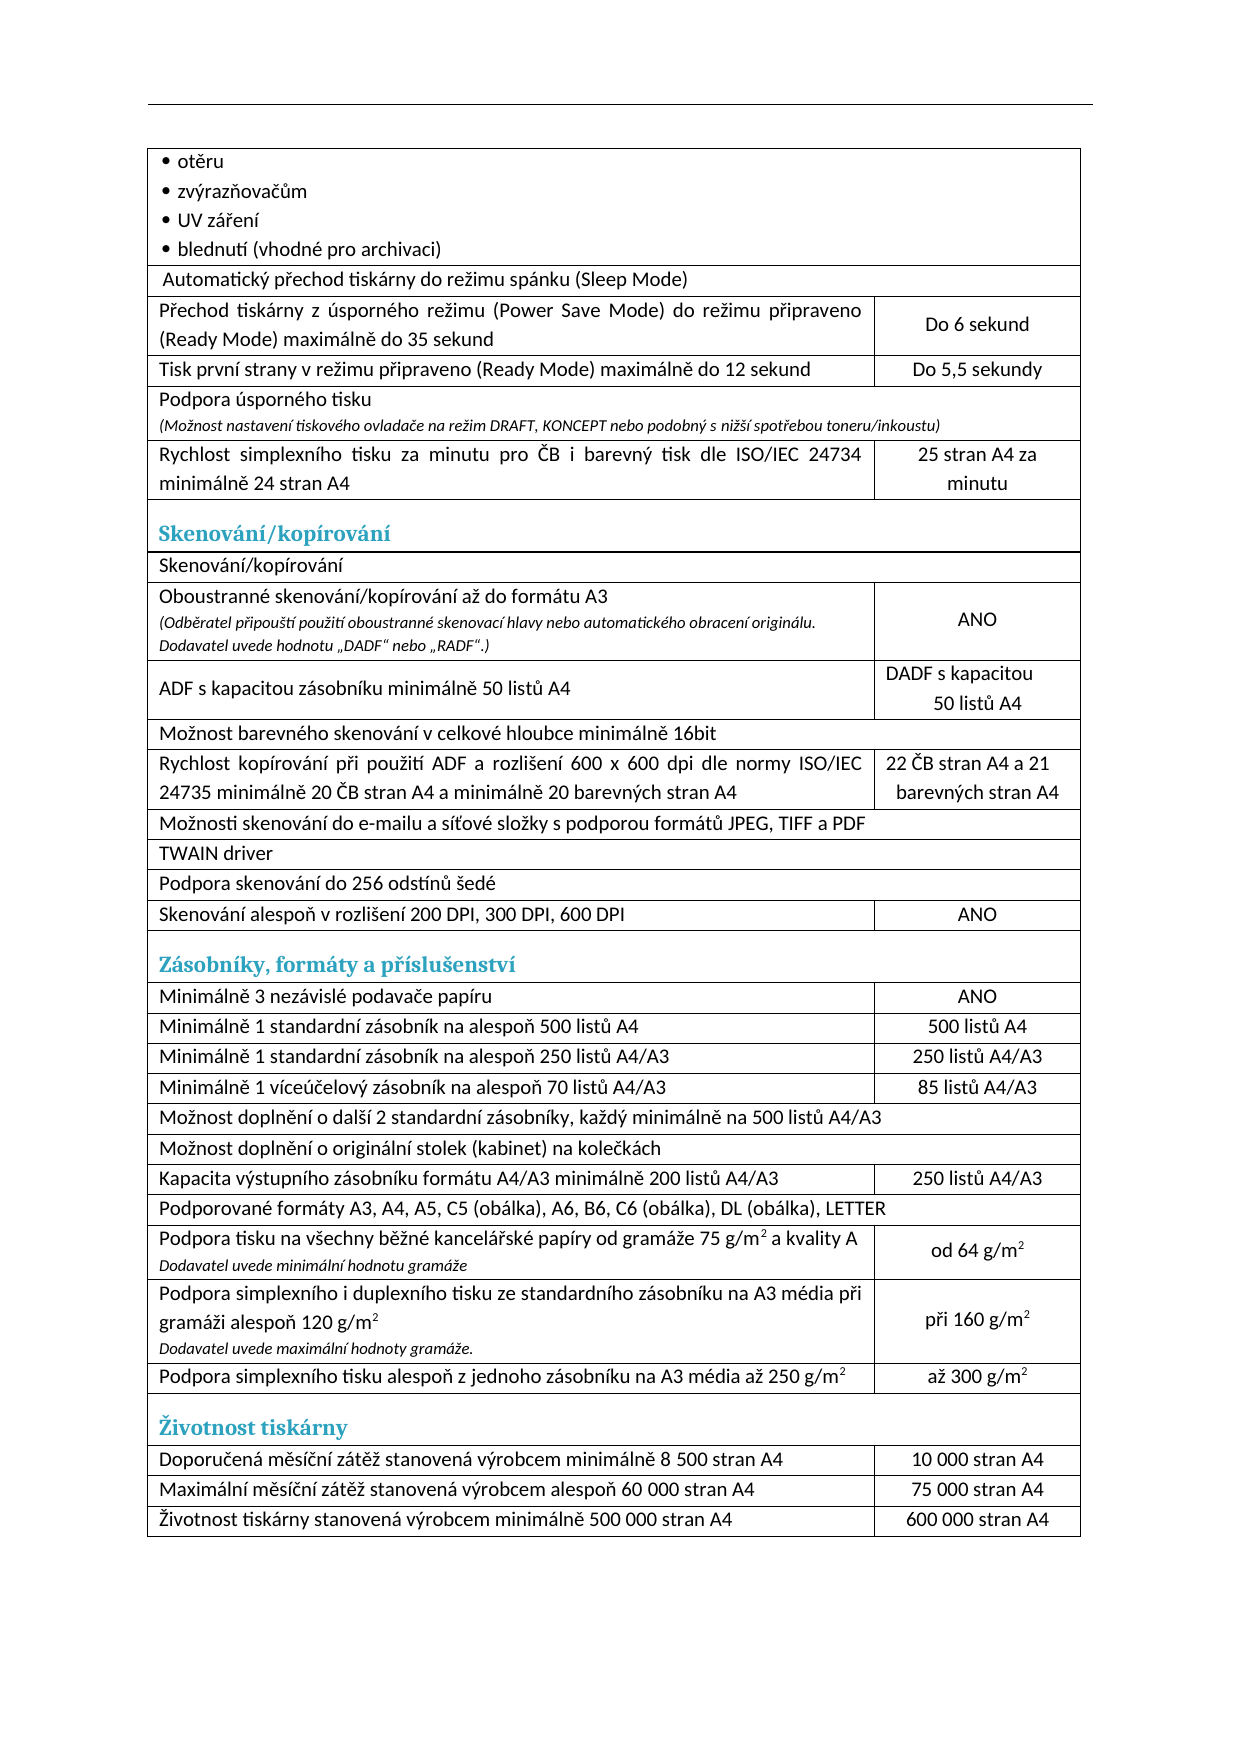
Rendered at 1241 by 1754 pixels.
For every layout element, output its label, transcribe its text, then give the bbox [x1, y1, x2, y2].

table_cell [148, 149, 1080, 265]
table_cell od 64 g/m2 [875, 1226, 1080, 1279]
table_cell Do 6 sekund [875, 297, 1080, 355]
table_cell Rychlost simplexního tisku za minutu pro ČB i barevný tisk dle ISO/IEC 24734 minimálně 24 stran A4 [148, 441, 874, 499]
table_cell Podpora tisku na všechny běžné kancelářské papíry od gramáže 75 g/m2 a kvality A Dodavatel uvede minimální hodnotu gramáže [148, 1226, 874, 1279]
table_cell při 160 g/m2 [875, 1280, 1080, 1362]
table_cell Podpora simplexního tisku alespoň z jednoho zásobníku na A3 média až 250 g/m2 [148, 1364, 874, 1393]
table_cell Minimálně 1 víceúčelový zásobník na alespoň 70 listů A4/A3 [148, 1074, 874, 1103]
table_cell Životnost tiskárny stanovená výrobcem minimálně 500 000 stran A4 [148, 1507, 874, 1536]
table_cell Automatický přechod tiskárny do režimu spánku (Sleep Mode) [148, 266, 1080, 296]
table_cell ANO [875, 901, 1080, 930]
table_cell Rychlost kopírování při použití ADF a rozlišení 600 x 600 dpi dle normy ISO/IEC 24735 minimálně 20 ČB stran A4 a minimálně 20 barevných stran A4 [148, 750, 874, 809]
table_cell Kapacita výstupního zásobníku formátu A4/A3 minimálně 200 listů A4/A3 [148, 1165, 874, 1194]
table_cell Do 5,5 sekundy [875, 356, 1080, 386]
table_cell Podpora skenování do 256 odstínů šedé [148, 870, 1080, 900]
table_cell 75 000 stran A4 [875, 1476, 1080, 1506]
table_cell Možnost doplnění o další 2 standardní zásobníky, každý minimálně na 500 listů A4/A3 [148, 1104, 1080, 1134]
table_cell Skenování alespoň v rozlišení 200 DPI, 300 DPI, 600 DPI [148, 901, 874, 930]
table_cell Přechod tiskárny z úsporného režimu (Power Save Mode) do režimu připraveno (Ready Mode) maximálně do 35 sekund [148, 297, 874, 355]
table_cell Podpora simplexního i duplexního tisku ze standardního zásobníku na A3 média při gramáži alespoň 120 g/m2 Dodavatel uvede maximální hodnoty gramáže. [148, 1280, 874, 1362]
table_cell Maximální měsíční zátěž stanovená výrobcem alespoň 60 000 stran A4 [148, 1476, 874, 1506]
table_cell 250 listů A4/A3 [875, 1165, 1080, 1194]
table_cell TWAIN driver [148, 840, 1080, 869]
table_cell Možnosti skenování do e-mailu a síťové složky s podporou formátů JPEG, TIFF a PDF [148, 810, 1080, 839]
table_cell Minimálně 1 standardní zásobník na alespoň 250 listů A4/A3 [148, 1044, 874, 1073]
table_cell ANO [875, 583, 1080, 659]
table_cell DADF s kapacitou 50 listů A4 [875, 661, 1080, 719]
table_cell 500 listů A4 [875, 1014, 1080, 1043]
table_cell Možnost barevného skenování v celkové hloubce minimálně 16bit [148, 720, 1080, 749]
table_cell 10 000 stran A4 [875, 1446, 1080, 1475]
table_cell Životnost tiskárny [148, 1394, 1080, 1445]
table_cell 25 stran A4 za minutu [875, 441, 1080, 499]
table_cell Zásobníky, formáty a příslušenství [148, 931, 1080, 982]
table_cell 250 listů A4/A3 [875, 1044, 1080, 1073]
table_cell Možnost doplnění o originální stolek (kabinet) na kolečkách [148, 1135, 1080, 1164]
table_cell 85 listů A4/A3 [875, 1074, 1080, 1103]
table_cell 600 000 stran A4 [875, 1507, 1080, 1536]
table_cell Minimálně 1 standardní zásobník na alespoň 500 listů A4 [148, 1014, 874, 1043]
table_cell ANO [875, 983, 1080, 1012]
table_cell Oboustranné skenování/kopírování až do formátu A3 (Odběratel připouští použití oboustranné skenovací hlavy nebo automatického obracení originálu. Dodavatel uvede hodnotu „DADF“ nebo „RADF“.) [148, 583, 874, 659]
table_cell Tisk první strany v režimu připraveno (Ready Mode) maximálně do 12 sekund [148, 356, 874, 386]
table_cell až 300 g/m2 [875, 1364, 1080, 1393]
table_cell Skenování/kopírování [148, 500, 1080, 551]
table_cell Skenování/kopírování [148, 553, 1080, 582]
table_cell Podpora úsporného tisku (Možnost nastavení tiskového ovladače na režim DRAFT, KONCEPT nebo podobný s nižší spotřebou toneru/inkoustu) [148, 387, 1080, 440]
table_cell Minimálně 3 nezávislé podavače papíru [148, 983, 874, 1012]
table_cell Podporované formáty A3, A4, A5, C5 (obálka), A6, B6, C6 (obálka), DL (obálka), LETTER [148, 1195, 1080, 1224]
table_cell 22 ČB stran A4 a 21 barevných stran A4 [875, 750, 1080, 809]
table_cell Doporučená měsíční zátěž stanovená výrobcem minimálně 8 500 stran A4 [148, 1446, 874, 1475]
table_cell ADF s kapacitou zásobníku minimálně 50 listů A4 [148, 661, 874, 719]
